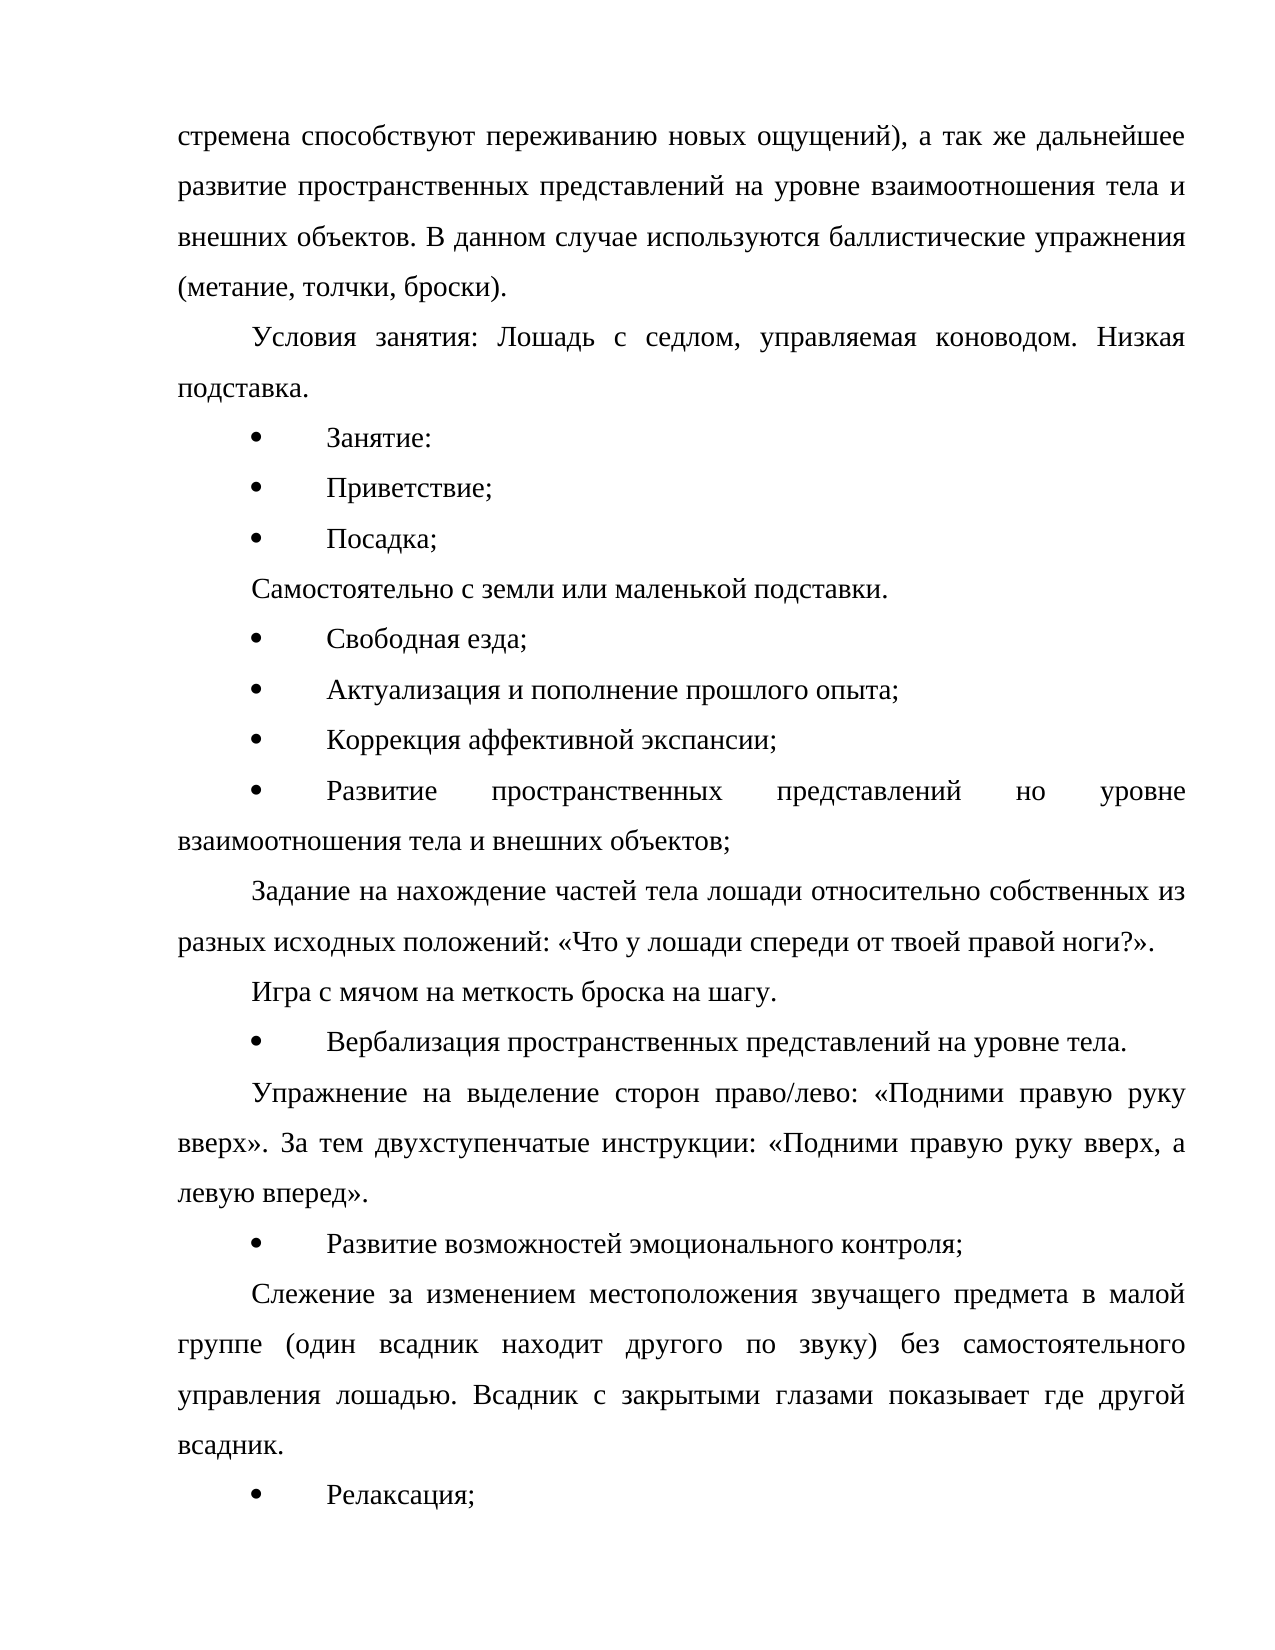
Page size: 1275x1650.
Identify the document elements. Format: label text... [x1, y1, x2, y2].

list Коррекция аффективной экспансии; [177, 722, 1186, 756]
list Упражнение на выделение сторон право/лево: «Подними правую руку вверх». За тем двухступенчатые инструкции: «Подними правую руку вверх, а левую вперед». [177, 1075, 1186, 1209]
list Релаксация; [177, 1477, 1186, 1511]
list Игра с мячом на меткость броска на шагу. [177, 974, 1186, 1008]
list Посадка; [177, 521, 1186, 554]
list Приветствие; [177, 470, 1186, 504]
list Свободная езда; [177, 622, 1186, 655]
list Вербализация пространственных представлений на уровне тела. [177, 1024, 1186, 1058]
list Развитие пространственных представлений но уровне взаимоотношения тела и внешних объектов; [177, 773, 1186, 857]
list Самостоятельно с земли или маленькой подставки. [177, 571, 1186, 605]
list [177, 118, 1186, 303]
list Условия занятия: Лошадь с седлом, управляемая коноводом. Низкая подставка. [177, 319, 1186, 403]
list Занятие: [177, 420, 1186, 454]
list Развитие возможностей эмоционального контроля; [177, 1226, 1186, 1259]
list Актуализация и пополнение прошлого опыта; [177, 672, 1186, 706]
list Задание на нахождение частей тела лошади относительно собственных из разных исходных положений: «Что у лошади спереди от твоей правой ноги?». [177, 873, 1186, 957]
list Слежение за изменением местоположения звучащего предмета в малой группе (один всадник находит другого по звуку) без самостоятельного управления лошадью. Всадник с закрытыми глазами показывает где другой всадник. [177, 1276, 1186, 1461]
